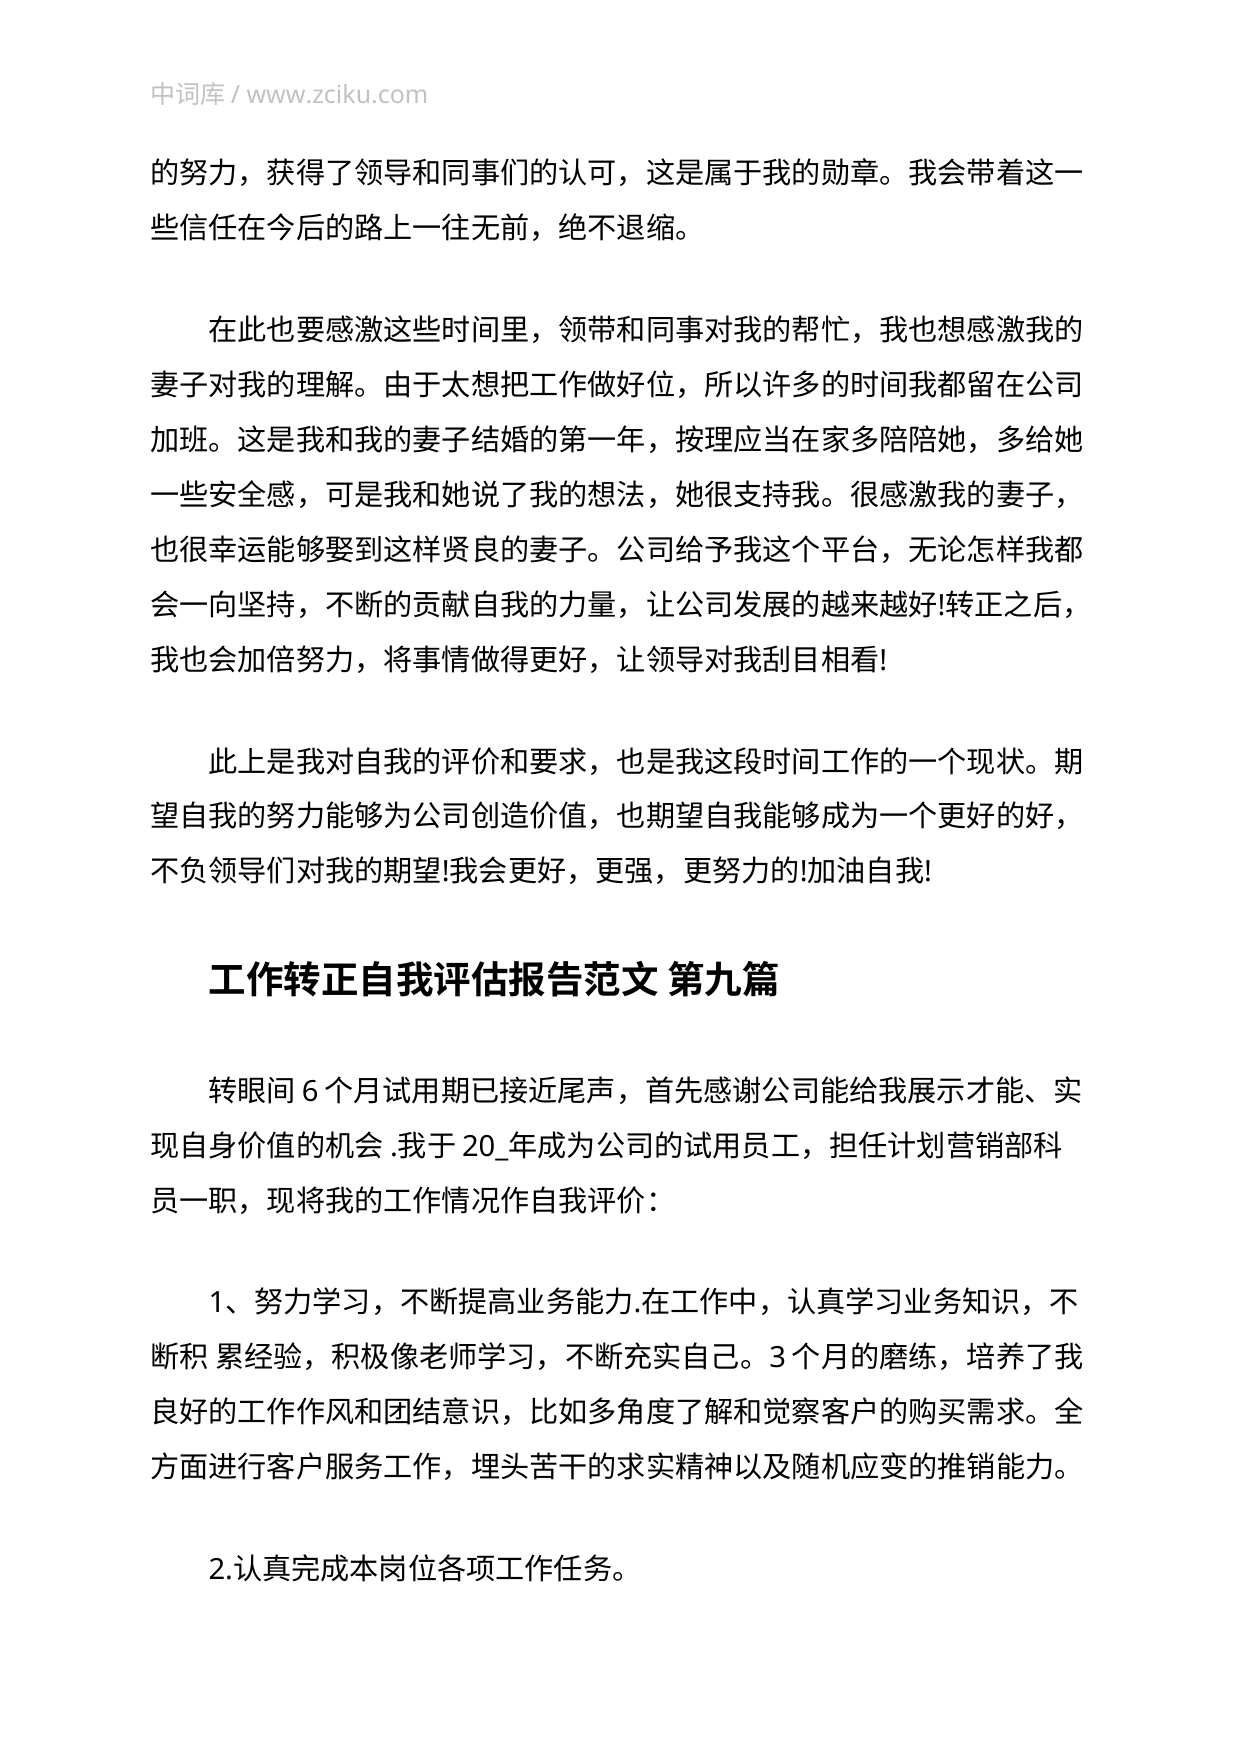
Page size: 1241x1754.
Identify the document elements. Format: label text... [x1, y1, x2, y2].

text 在此也要感激这些时间里，领带和同事对我的帮忙，我也想感激我的妻子对我的理解。由于太想把工作做好位，所以许多的时间我都留在公司加班。这是我和我的妻子结婚的第一年，按理应当在家多陪陪她，多给她一些安全感，可是我和她说了我的想法，她很支持我。很感激我的妻子，也很幸运能够娶到这样贤良的妻子。公司给予我这个平台，无论怎样我都会一向坚持，不断的贡献自我的力量，让公司发展的越来越好!转正之后，我也会加倍努力，将事情做得更好，让领导对我刮目相看! [150, 307, 1090, 678]
text 此上是我对自我的评价和要求，也是我这段时间工作的一个现状。期望自我的努力能够为公司创造价值，也期望自我能够成为一个更好的好，不负领导们对我的期望!我会更好，更强，更努力的!加油自我! [150, 738, 1090, 890]
text 工作转正自我评估报告范文 第九篇 [150, 950, 1090, 1004]
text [150, 150, 1090, 247]
text 1、努力学习，不断提高业务能力.在工作中，认真学习业务知识，不断积 累经验，积极像老师学习，不断充实自己。3个月的磨练，培养了我良好的工作作风和团结意识，比如多角度了解和觉察客户的购买需求。全方面进行客户服务工作，埋头苦干的求实精神以及随机应变的推销能力。 [150, 1279, 1090, 1486]
text 2.认真完成本岗位各项工作任务。 [150, 1546, 1090, 1588]
text 转眼间6个月试用期已接近尾声，首先感谢公司能给我展示才能、实现自身价值的机会 .我于20_年成为公司的试用员工，担任计划营销部科员一职，现将我的工作情况作自我评价： [150, 1067, 1090, 1219]
